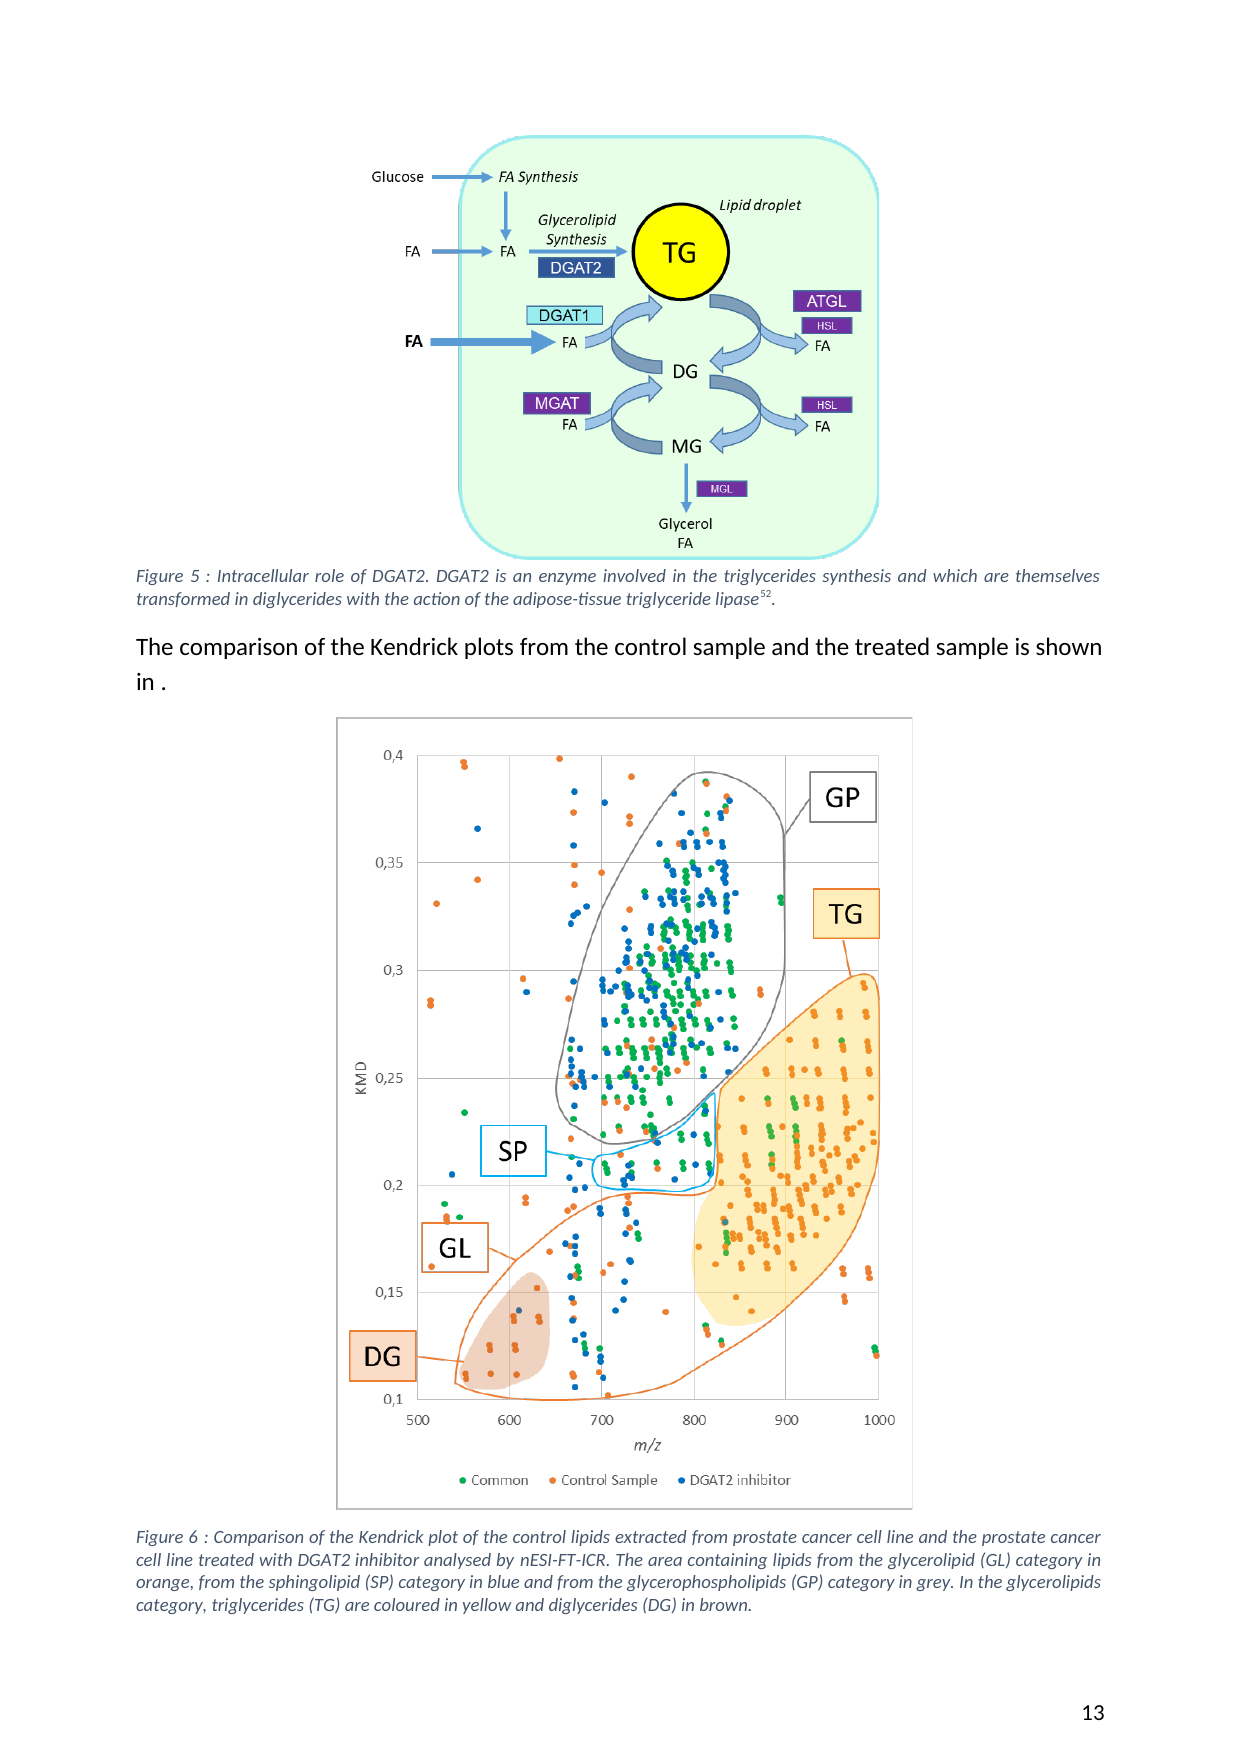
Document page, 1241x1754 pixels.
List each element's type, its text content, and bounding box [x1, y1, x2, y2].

text Figure 5 : Intracellular role of DGAT2. DGAT2 is an enzyme involved in the triglycerides synthesis and which are themselves transformed in diglycerides with the action of the adipose-tissue triglyceride lipase52. [136, 564, 1104, 610]
picture [327, 717, 913, 1516]
text The comparison of the Kendrick plots from the control sample and the treated sample is shown in Figure 6. [136, 631, 1104, 696]
text Figure 6 : Comparison of the Kendrick plot of the control lipids extracted from prostate cancer cell line and the prostate cancer cell line treated with DGAT2 inhibitor analysed by nESI-FT-ICR. The area containing lipids from the glycerolipid (GL) category in orange, from the sphingolipid (SP) category in blue and from the glycerophospholipids (GP) category in grey. In the glycerolipids category, triglycerides (TG) are coloured in yellow and diglycerides (DG) in brown. [136, 1525, 1104, 1617]
picture [361, 135, 880, 562]
